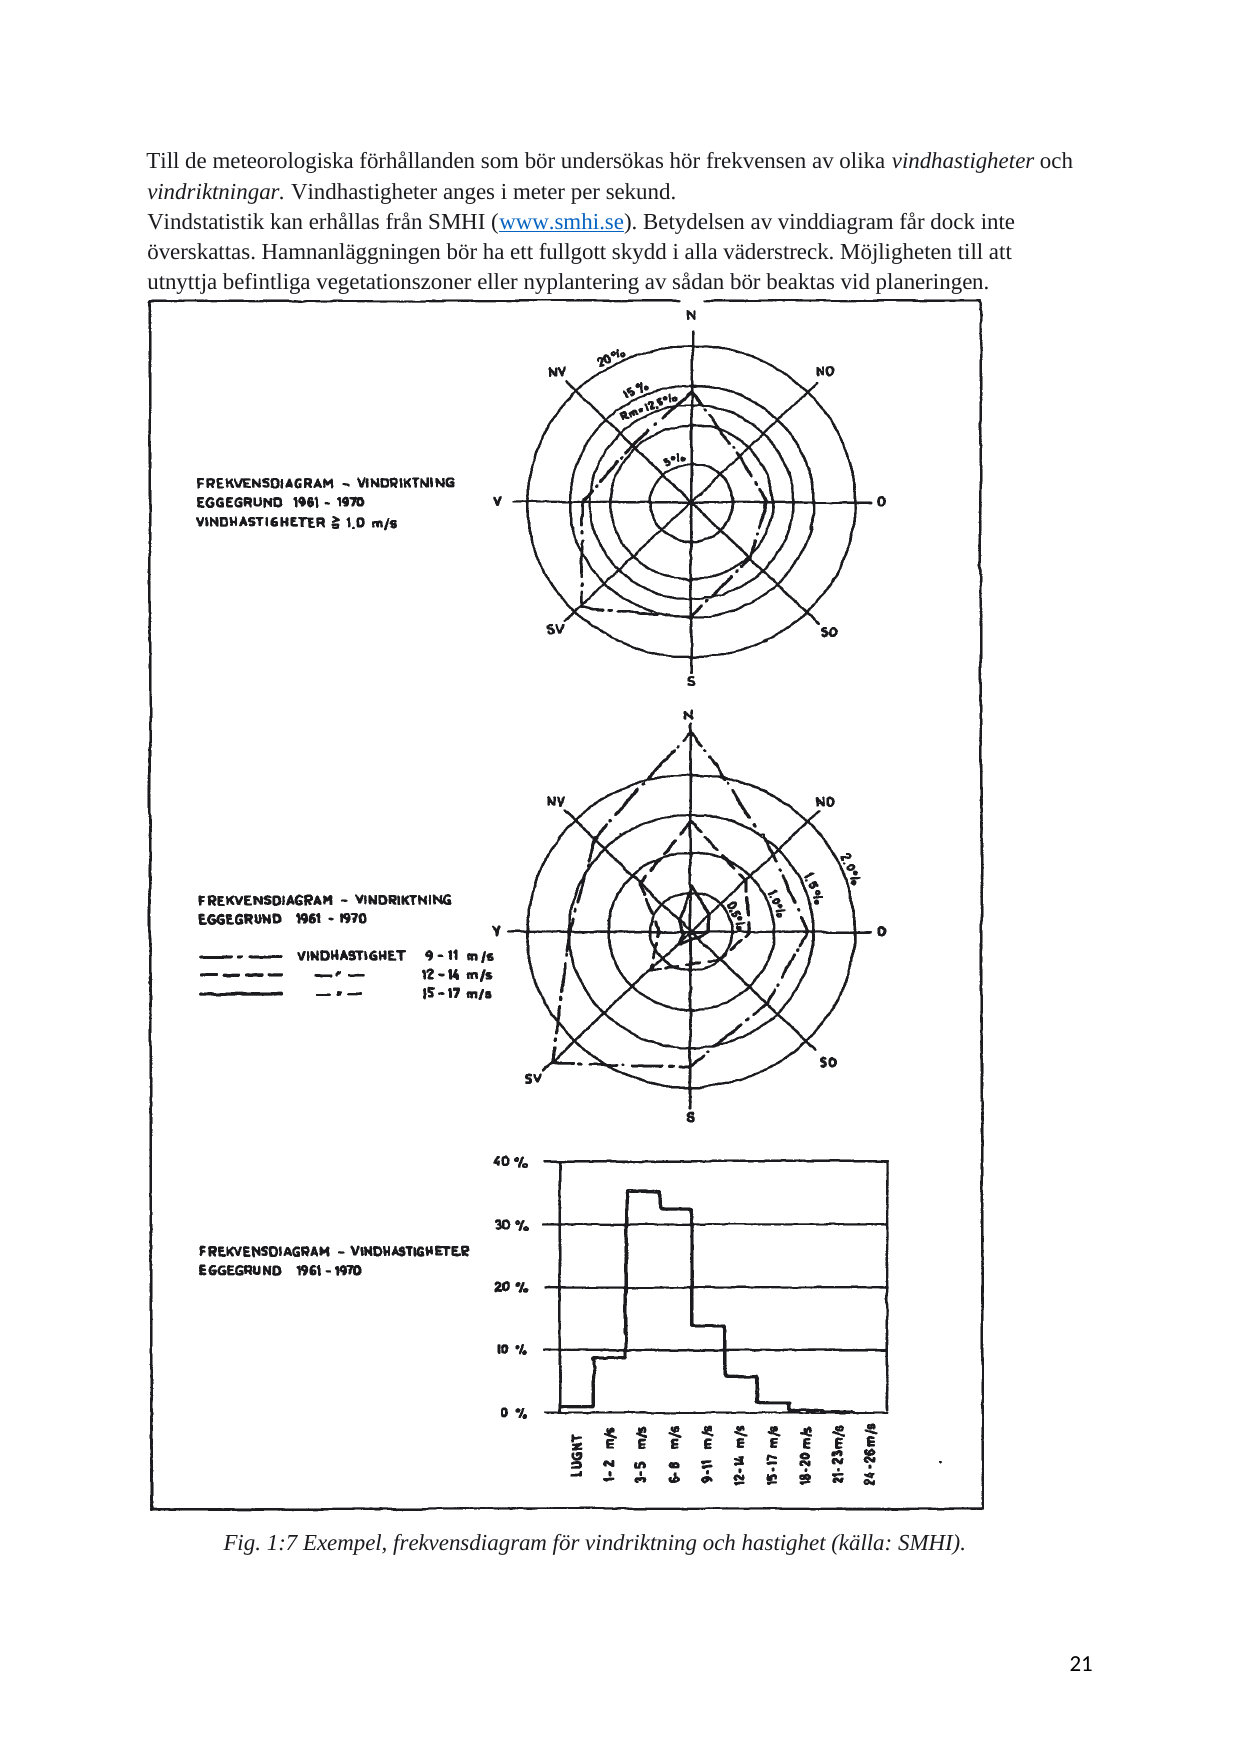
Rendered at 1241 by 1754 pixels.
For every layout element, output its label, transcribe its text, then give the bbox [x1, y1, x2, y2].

picture [147, 299, 984, 1512]
text Fig. 1:7 Exempel, frekvensdiagram för vindriktning och hastighet (källa: SMHI). [223, 1529, 1093, 1555]
